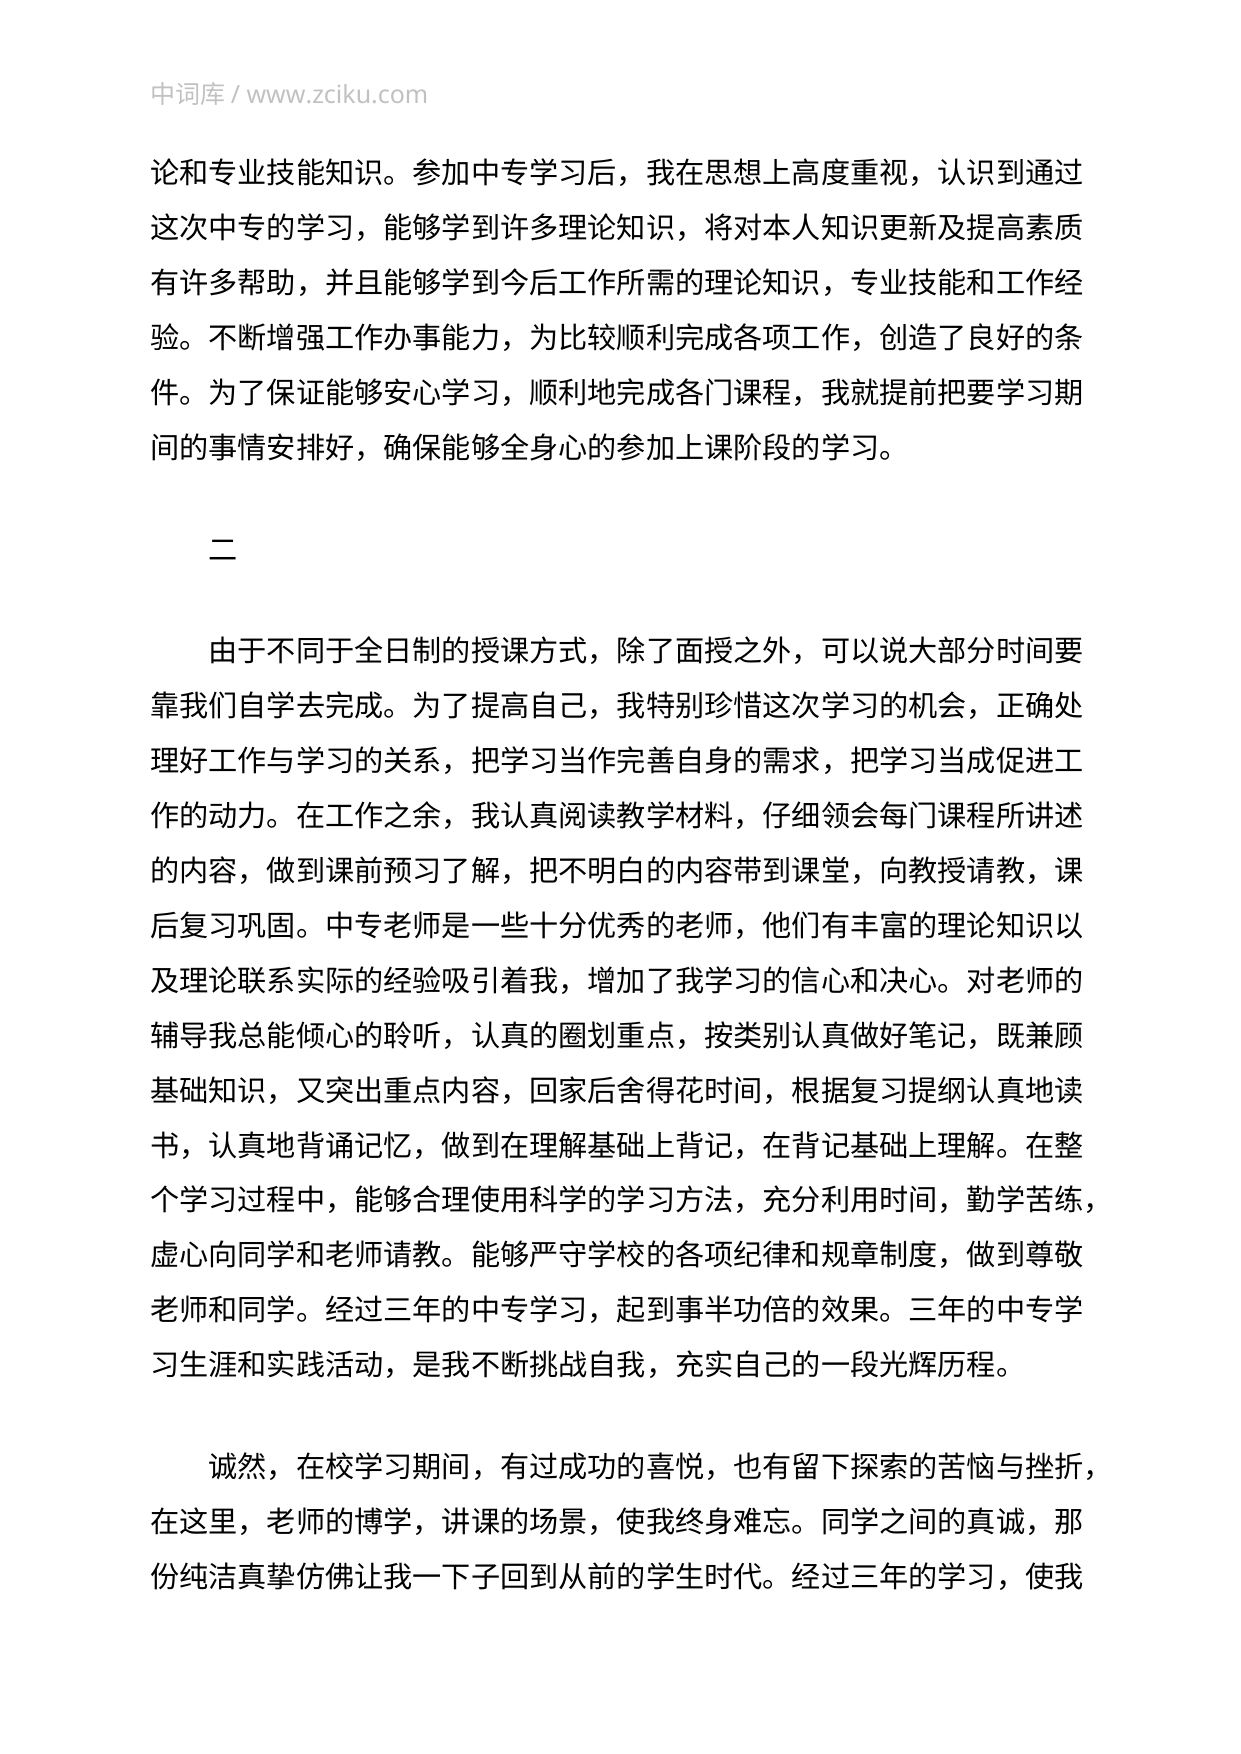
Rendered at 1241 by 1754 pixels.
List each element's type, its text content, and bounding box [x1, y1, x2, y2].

text 二 [150, 526, 1090, 568]
text 由于不同于全日制的授课方式，除了面授之外，可以说大部分时间要靠我们自学去完成。为了提高自己，我特别珍惜这次学习的机会，正确处理好工作与学习的关系，把学习当作完善自身的需求，把学习当成促进工作的动力。在工作之余，我认真阅读教学材料，仔细领会每门课程所讲述的内容，做到课前预习了解，把不明白的内容带到课堂，向教授请教，课后复习巩固。中专老师是一些十分优秀的老师，他们有丰富的理论知识以及理论联系实际的经验吸引着我，增加了我学习的信心和决心。对老师的辅导我总能倾心的聆听，认真的圈划重点，按类别认真做好笔记，既兼顾基础知识，又突出重点内容，回家后舍得花时间，根据复习提纲认真地读书，认真地背诵记忆，做到在理解基础上背记，在背记基础上理解。在整个学习过程中，能够合理使用科学的学习方法，充分利用时间，勤学苦练，虚心向同学和老师请教。能够严守学校的各项纪律和规章制度，做到尊敬老师和同学。经过三年的中专学习，起到事半功倍的效果。三年的中专学习生涯和实践活动，是我不断挑战自我，充实自己的一段光辉历程。 [150, 628, 1090, 1384]
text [150, 150, 1090, 467]
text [150, 1443, 1090, 1596]
